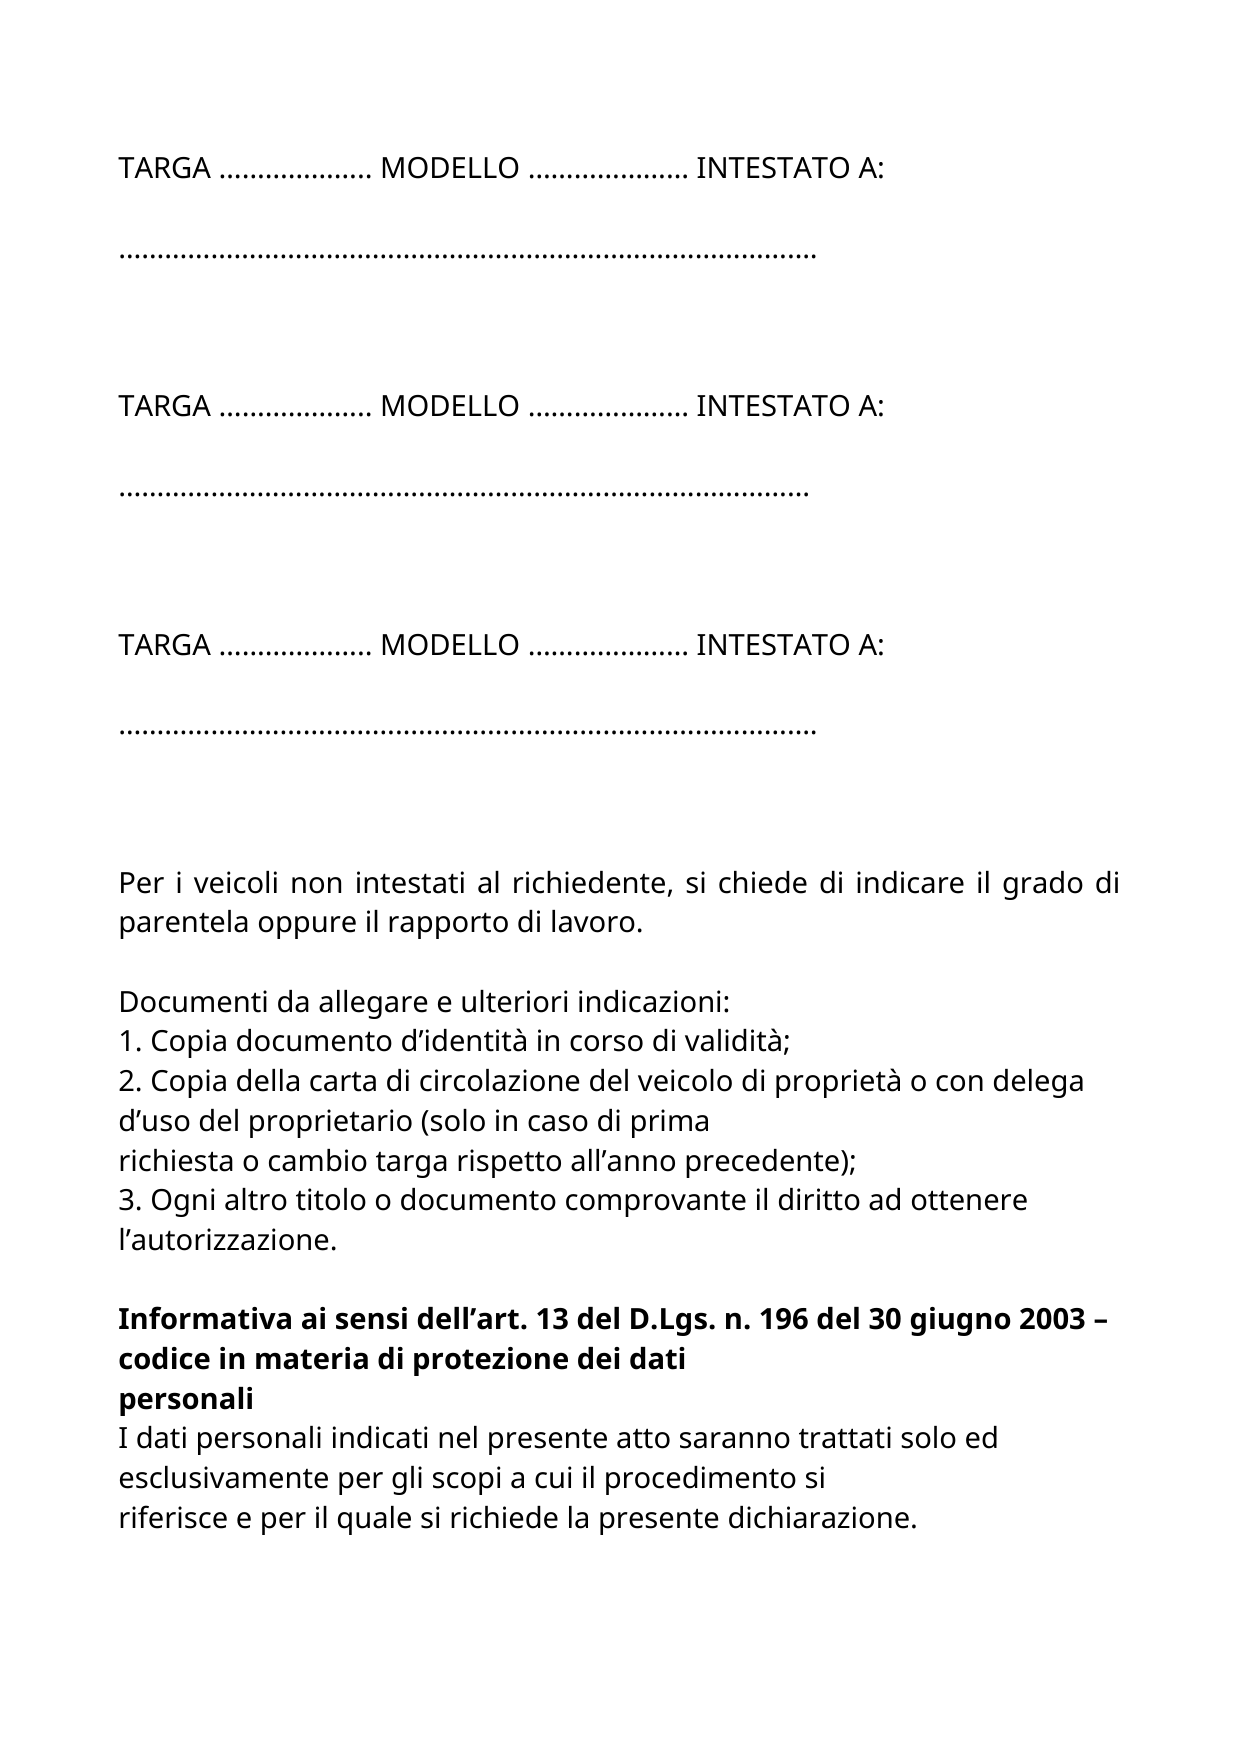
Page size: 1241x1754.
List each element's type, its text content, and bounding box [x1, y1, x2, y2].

text Per i veicoli non intestati al richiedente, si chiede di indicare il grado di parentela oppure il rapporto di lavoro. [118, 862, 1122, 941]
text I dati personali indicati nel presente atto saranno trattati solo ed esclusivamente per gli scopi a cui il procedimento si [118, 1418, 1122, 1497]
text personali [118, 1378, 1122, 1418]
text riferisce e per il quale si richiede la presente dichiarazione. [118, 1497, 1122, 1537]
text richiesta o cambio targa rispetto all’anno precedente); [118, 1140, 1122, 1179]
text TARGA ……………….. MODELLO ………………… INTESTATO A: ………………………………………………………………………………. [118, 624, 1122, 743]
text 2. Copia della carta di circolazione del veicolo di proprietà o con delega d’uso del proprietario (solo in caso di prima [118, 1060, 1122, 1140]
text Documenti da allegare e ulteriori indicazioni: [118, 981, 1122, 1021]
text Informativa ai sensi dell’art. 13 del D.Lgs. n. 196 del 30 giugno 2003 – codice in materia di protezione dei dati [118, 1298, 1122, 1378]
text 3. Ogni altro titolo o documento comprovante il diritto ad ottenere l’autorizzazione. [118, 1179, 1122, 1259]
text TARGA ……………….. MODELLO ………………… INTESTATO A: ……………………………………………………………………………… [118, 386, 1122, 505]
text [118, 148, 1122, 267]
text 1. Copia documento d’identità in corso di validità; [118, 1021, 1122, 1060]
